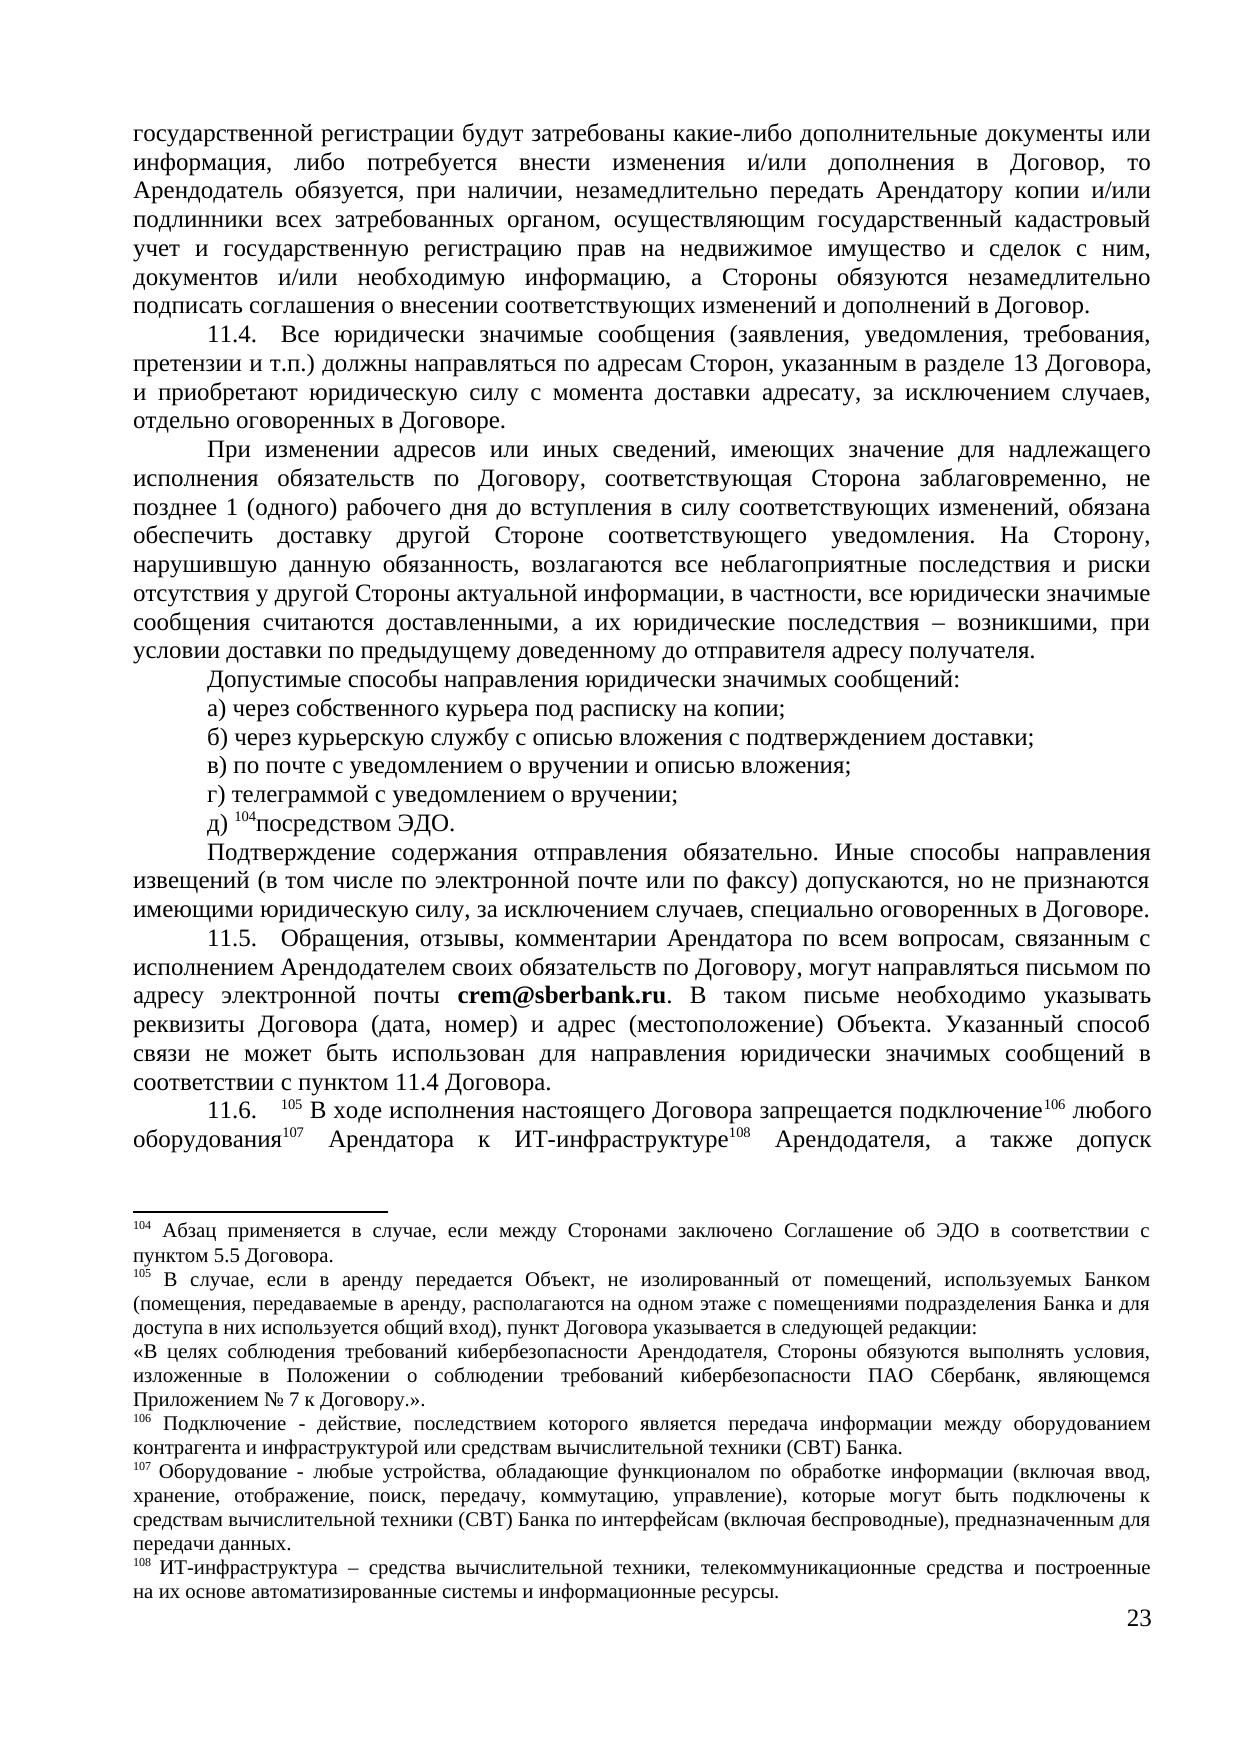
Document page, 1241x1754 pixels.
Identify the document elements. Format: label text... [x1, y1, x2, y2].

text Подтверждение содержания отправления обязательно. Иные способы направления извещений (в том числе по электронной почте или по факсу) допускаются, но не признаются имеющими юридическую силу, за исключением случаев, специально оговоренных в Договоре. [133, 837, 1152, 923]
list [133, 118, 1152, 319]
text Допустимые способы направления юридически значимых сообщений: [133, 664, 1152, 693]
text а) через собственного курьера под расписку на копии; [133, 693, 1152, 722]
text в) по почте с уведомлением о вручении и описью вложения; [133, 751, 1152, 779]
list При изменении адресов или иных сведений, имеющих значение для надлежащего исполнения обязательств по Договору, соответствующая Сторона заблаговременно, не позднее 1 (одного) рабочего дня до вступления в силу соответствующих изменений, обязана обеспечить доставку другой Стороне соответствующего уведомления. На Сторону, нарушившую данную обязанность, возлагаются все неблагоприятные последствия и риски отсутствия у другой Стороны актуальной информации, в частности, все юридически значимые сообщения считаются доставленными, а их юридические последствия – возникшими, при условии доставки по предыдущему доведенному до отправителя адресу получателя. [133, 434, 1152, 664]
list Все юридически значимые сообщения (заявления, уведомления, требования, претензии и т.п.) должны направляться по адресам Сторон, указанным в разделе 13 Договора, и приобретают юридическую силу с момента доставки адресату, за исключением случаев, отдельно оговоренных в Договоре. [133, 319, 1152, 434]
text г) телеграммой с уведомлением о вручении; [133, 779, 1152, 808]
list В ходе исполнения настоящего Договора запрещается подключение любого оборудования Арендатора к ИТ-инфраструктуре Арендодателя, а также допуск работников Арендатора к работе на средствах вычислительной техники и в автоматизированных системах Арендодателя. Допуск работников Арендатора на территорию Арендодателя производится после подписания работником Арендатора «Обязательства о соблюдении требований кибербезопасности в ПАО Сбербанк», по форме Приложения № 7 к Договору. [133, 1096, 1152, 1153]
text д) посредством ЭДО. [133, 808, 1152, 837]
text б) через курьерскую службу с описью вложения с подтверждением доставки; [133, 722, 1152, 751]
list Обращения, отзывы, комментарии Арендатора по всем вопросам, связанным с исполнением Арендодателем своих обязательств по Договору, могут направляться письмом по адресу электронной почты crem@sberbank.ru. В таком письме необходимо указывать реквизиты Договора (дата, номер) и адрес (местоположение) Объекта. Указанный способ связи не может быть использован для направления юридически значимых сообщений в соответствии с пунктом 11.4 Договора. [133, 923, 1152, 1096]
